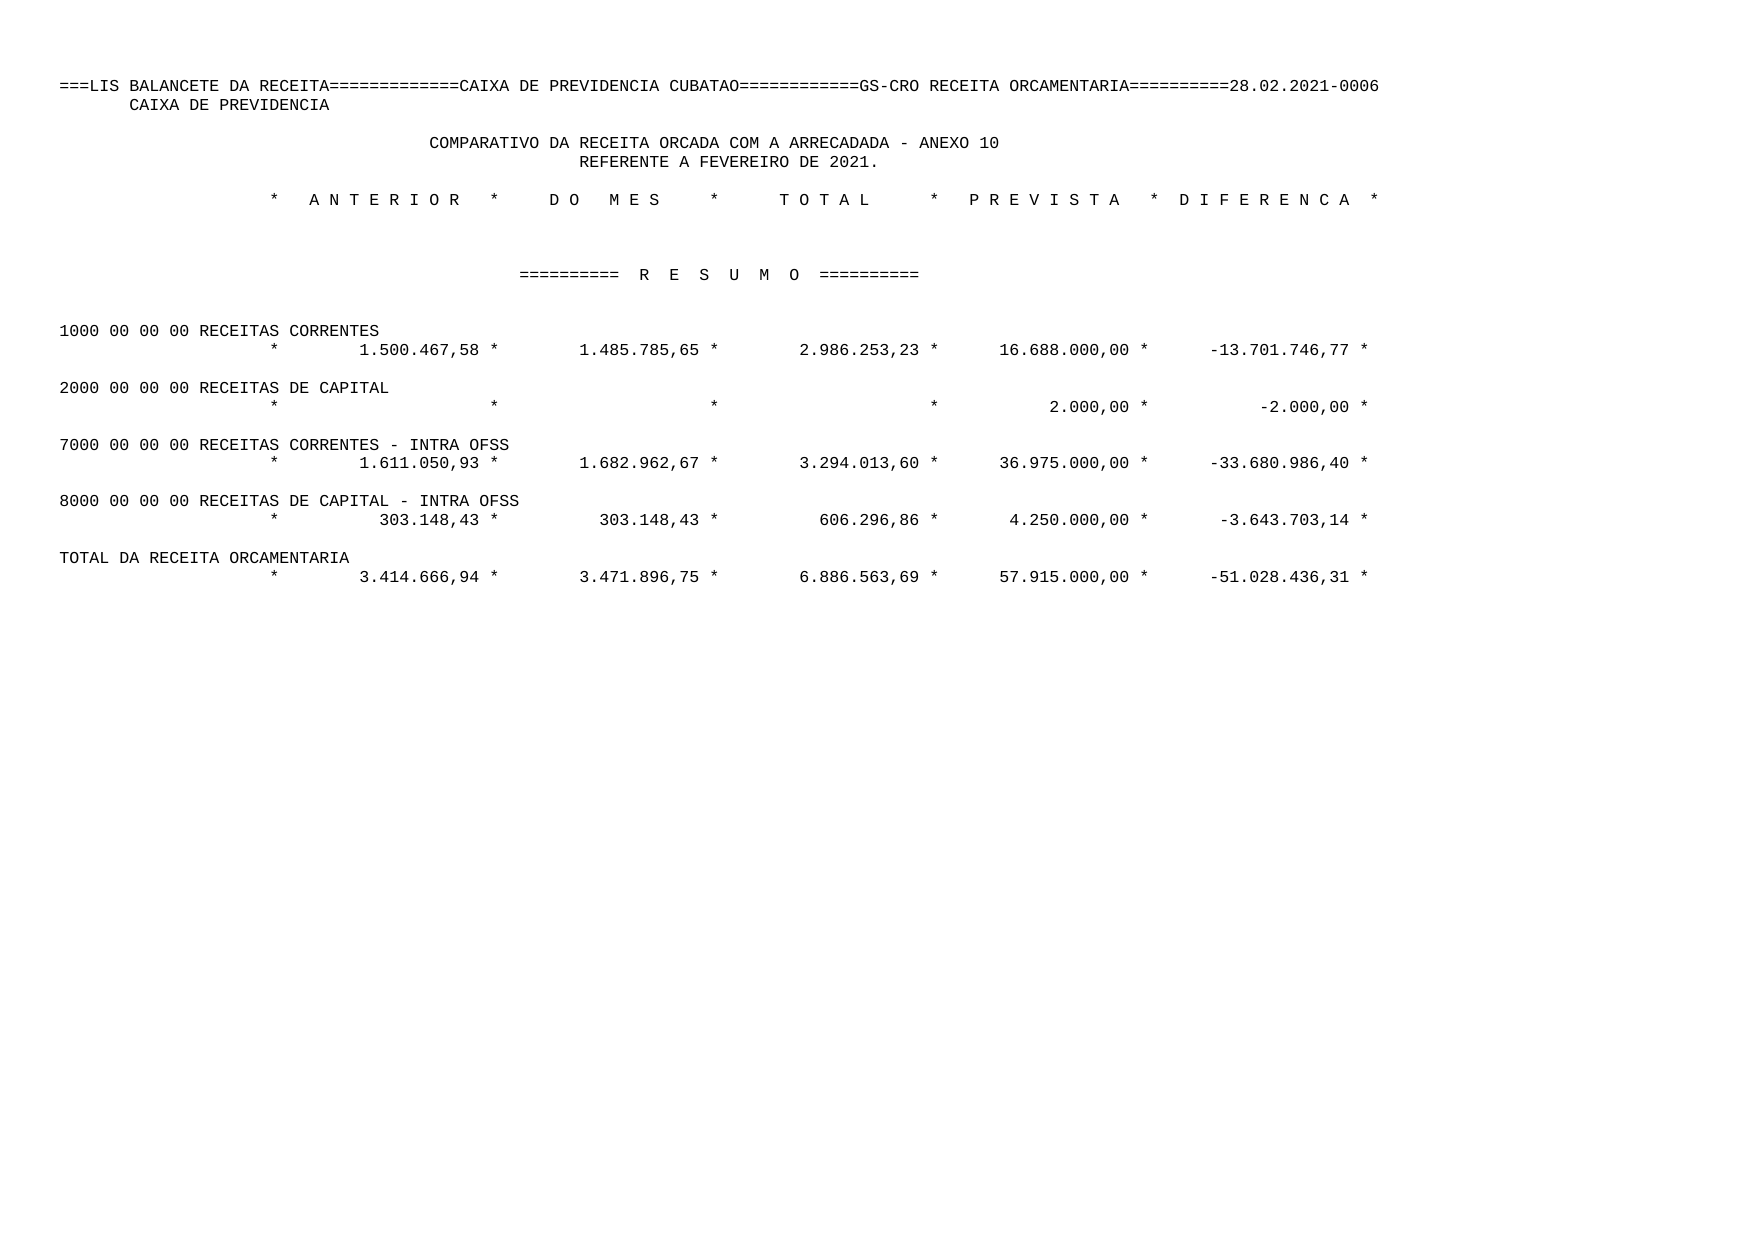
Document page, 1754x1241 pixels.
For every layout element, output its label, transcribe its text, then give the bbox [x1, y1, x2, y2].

text 8000 00 00 00 RECEITAS DE CAPITAL - INTRA OFSS [59, 493, 1695, 512]
text TOTAL DA RECEITA ORCAMENTARIA [59, 549, 1695, 568]
text ===LIS BALANCETE DA RECEITA=============CAIXA DE PREVIDENCIA CUBATAO============GS-CRO RECEITA ORCAMENTARIA==========28.02.2021-0006 [59, 78, 1695, 97]
text * 303.148,43 * 303.148,43 * 606.296,86 * 4.250.000,00 * -3.643.703,14 * [59, 512, 1695, 530]
text * 3.414.666,94 * 3.471.896,75 * 6.886.563,69 * 57.915.000,00 * -51.028.436,31 * [59, 568, 1695, 587]
text COMPARATIVO DA RECEITA ORCADA COM A ARRECADADA - ANEXO 10 [59, 134, 1695, 153]
text * 1.611.050,93 * 1.682.962,67 * 3.294.013,60 * 36.975.000,00 * -33.680.986,40 * [59, 455, 1695, 474]
text 1000 00 00 00 RECEITAS CORRENTES [59, 323, 1695, 342]
text CAIXA DE PREVIDENCIA [59, 97, 1695, 116]
text * A N T E R I O R * D O M E S * T O T A L * P R E V I S T A * D I F E R E N C A * [59, 191, 1695, 210]
text * 1.500.467,58 * 1.485.785,65 * 2.986.253,23 * 16.688.000,00 * -13.701.746,77 * [59, 342, 1695, 361]
text REFERENTE A FEVEREIRO DE 2021. [59, 153, 1695, 172]
text 2000 00 00 00 RECEITAS DE CAPITAL [59, 379, 1695, 398]
text ========== R E S U M O ========== [59, 266, 1695, 285]
text 7000 00 00 00 RECEITAS CORRENTES - INTRA OFSS [59, 436, 1695, 455]
text * * * * 2.000,00 * -2.000,00 * [59, 398, 1695, 417]
